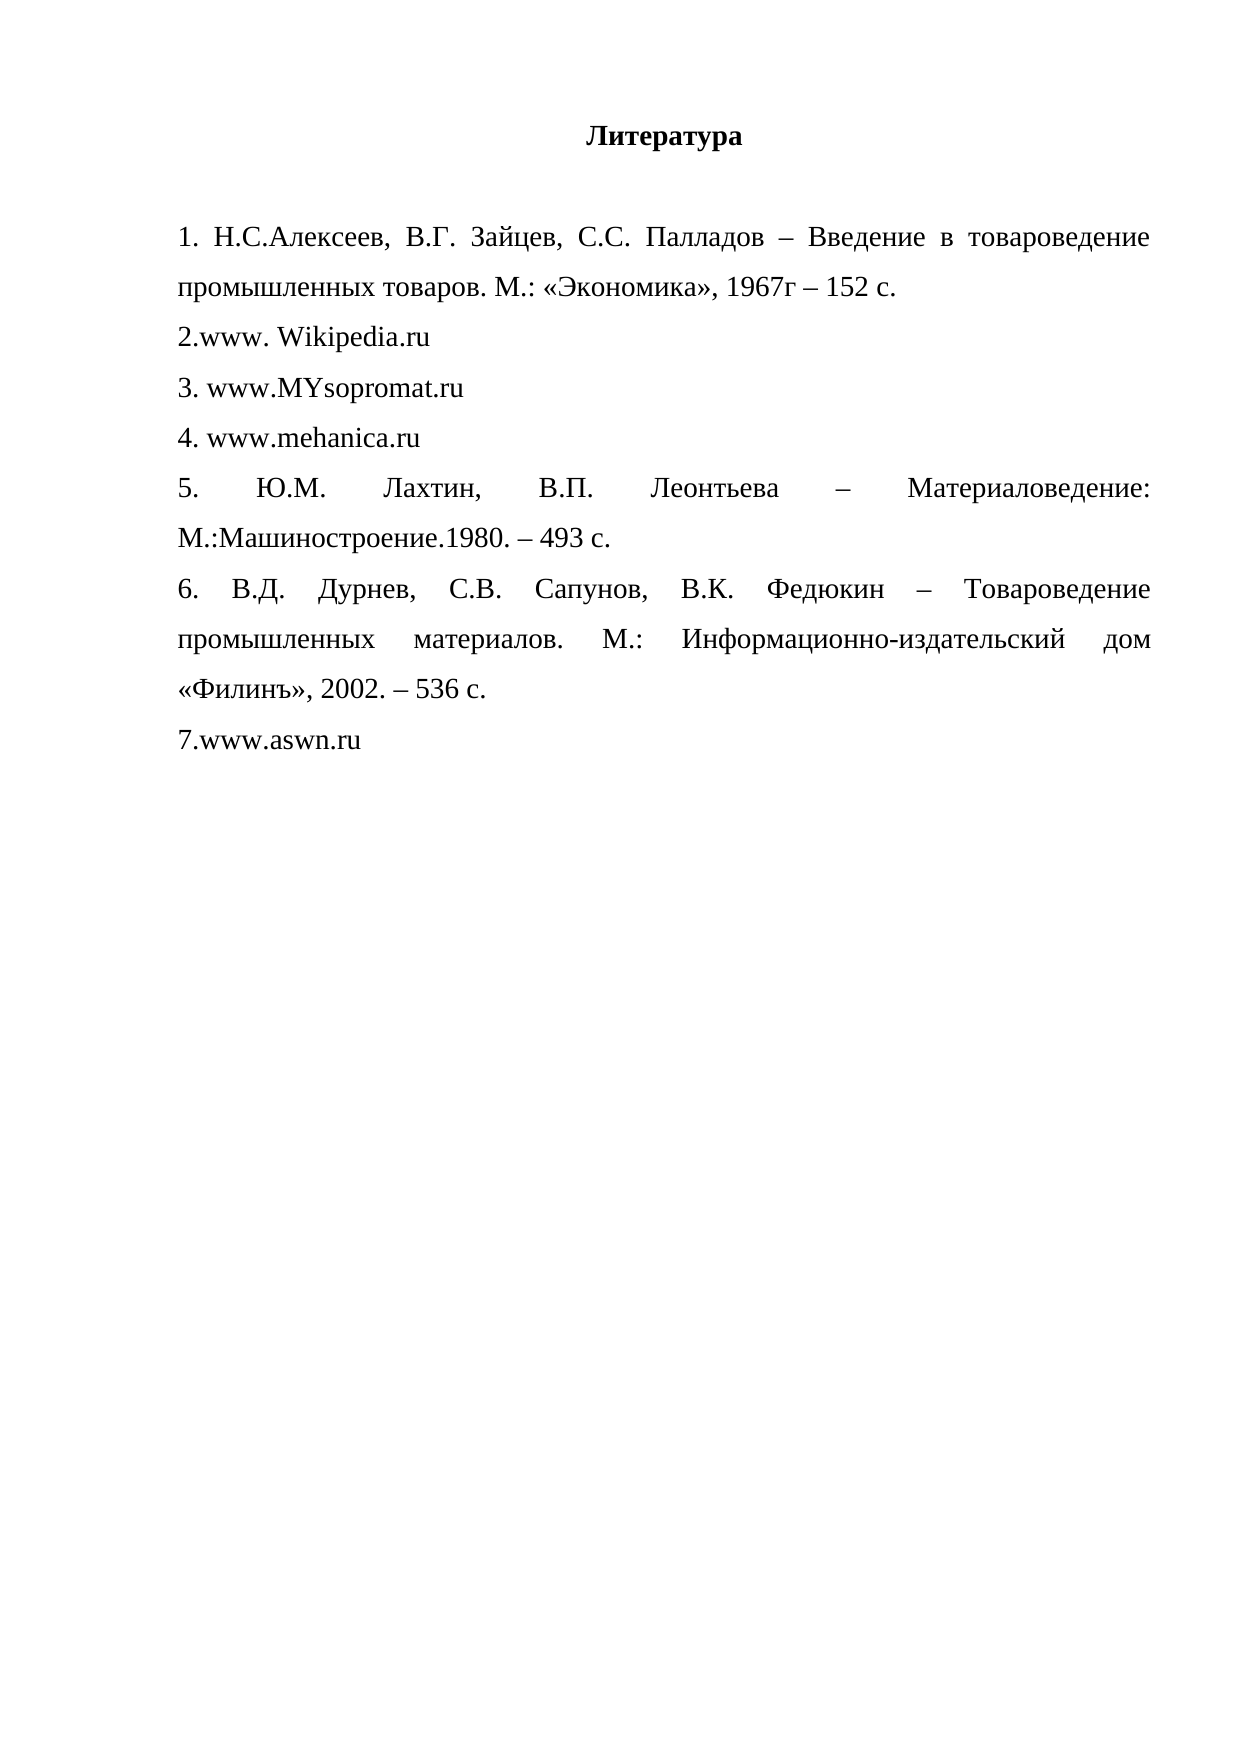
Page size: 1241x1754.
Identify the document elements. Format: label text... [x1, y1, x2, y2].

text 7.www.aswn.ru [177, 722, 1152, 755]
text 2.www. Wikipedia.ru [177, 319, 1152, 353]
text 4. www.mehanica.ru [177, 420, 1152, 453]
text 1. Н.С.Алексеев, В.Г. Зайцев, С.С. Палладов – Введение в товароведение промышленных товаров. М.: «Экономика», 1967г – 152 с. [177, 219, 1152, 303]
text 6. В.Д. Дурнев, С.В. Сапунов, В.К. Федюкин – Товароведение промышленных материалов. М.: Информационно-издательский дом «Филинъ», 2002. – 536 с. [177, 571, 1152, 705]
text 3. www.MYsopromat.ru [177, 370, 1152, 403]
text 5. Ю.М. Лахтин, В.П. Леонтьева – Материаловедение: М.:Машиностроение.1980. – 493 с. [177, 470, 1152, 554]
text Литература [177, 118, 1152, 152]
